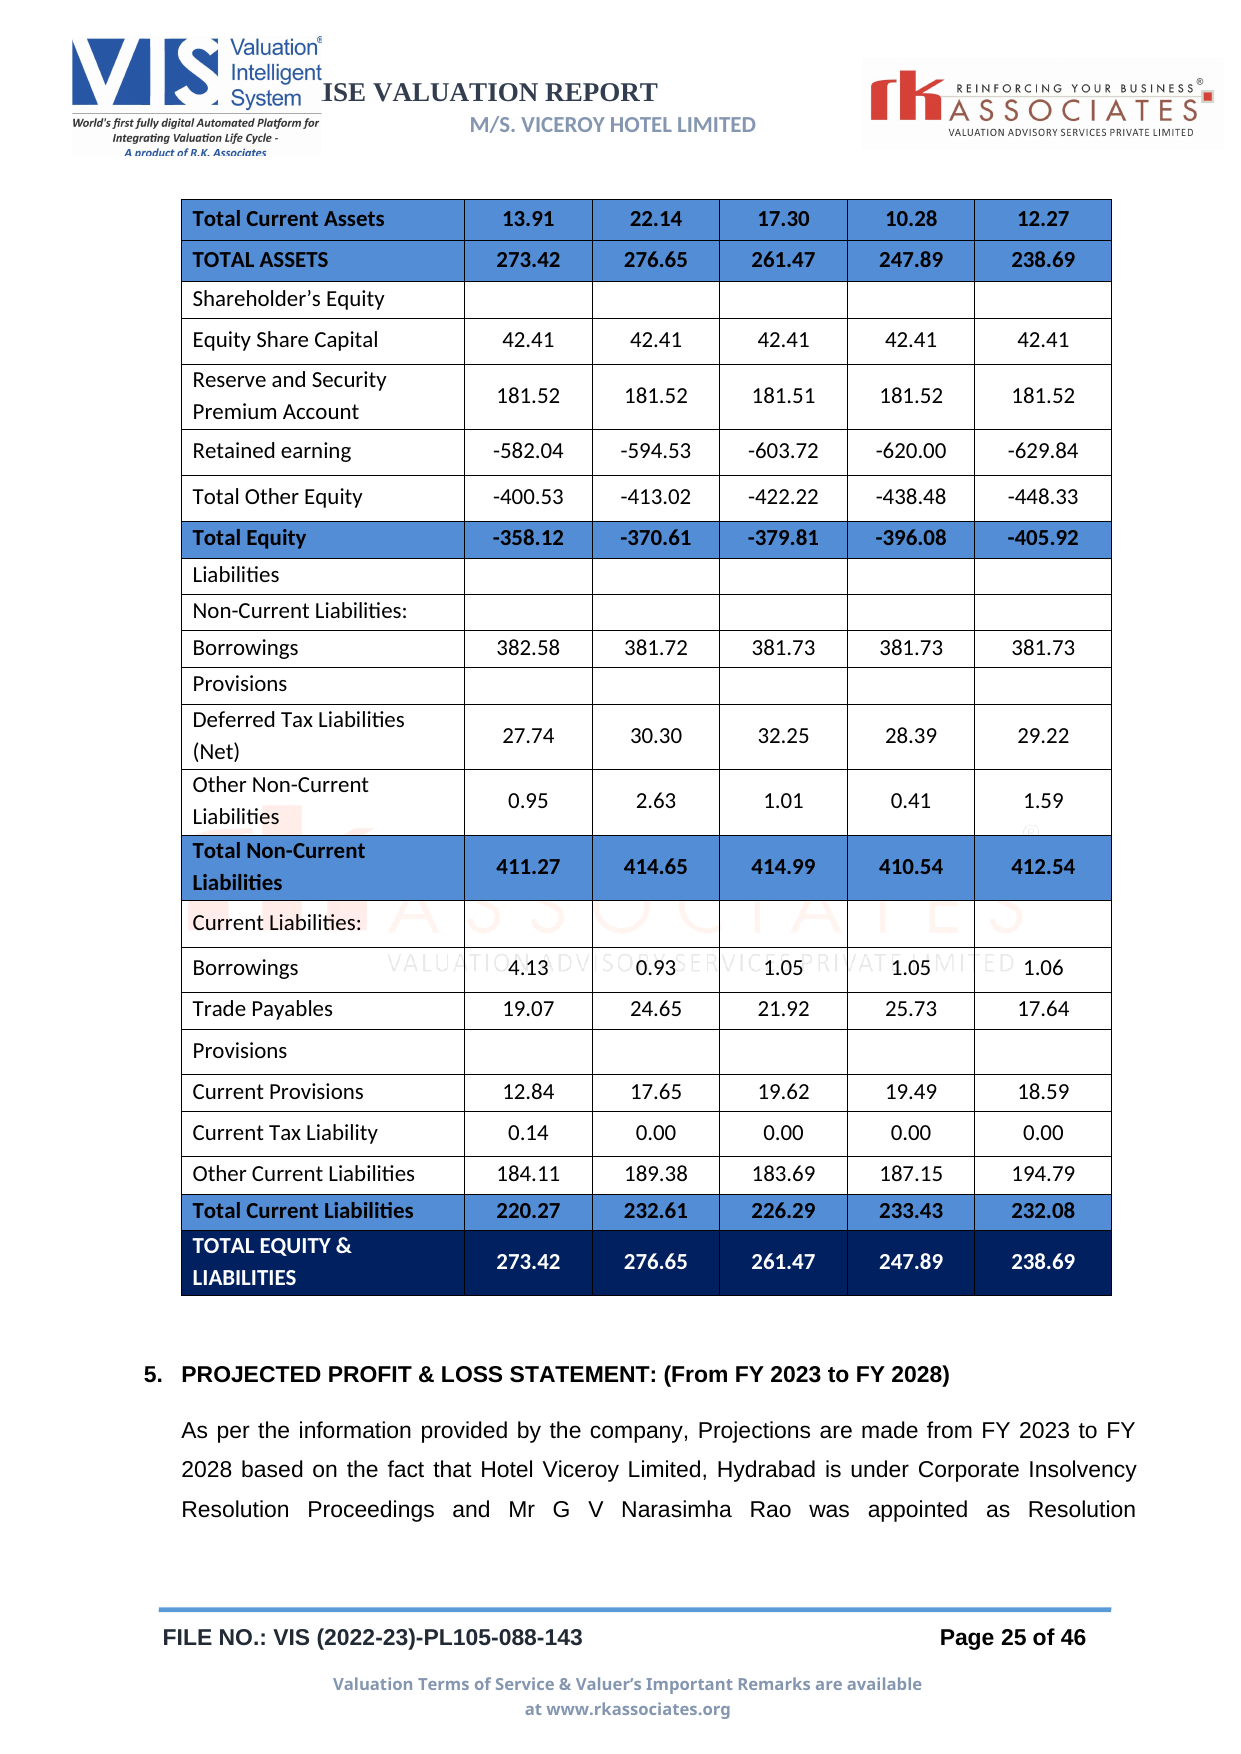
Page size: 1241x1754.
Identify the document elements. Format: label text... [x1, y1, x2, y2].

table_cell [720, 595, 847, 630]
table_cell 273.42 [465, 241, 592, 281]
table_cell 232.61 [593, 1195, 719, 1230]
table_cell [975, 668, 1111, 704]
table_cell 19.62 [720, 1075, 847, 1111]
table_cell 181.52 [593, 365, 719, 429]
table_cell 42.41 [720, 319, 847, 364]
table_cell [593, 595, 719, 630]
table_cell -370.61 [593, 522, 719, 558]
table_cell 181.52 [848, 365, 974, 429]
table_cell 220.27 [465, 1195, 592, 1230]
list PROJECTED PROFIT & LOSS STATEMENT: (From FY 2023 to FY 2028) [144, 1361, 1149, 1387]
table_cell Current Tax Liability [182, 1112, 464, 1156]
table_cell -422.22 [720, 476, 847, 521]
table_cell [720, 559, 847, 594]
table_cell -448.33 [975, 476, 1111, 521]
table_cell 30.30 [593, 705, 719, 769]
table_cell [975, 1030, 1111, 1074]
table_cell Liabilities [182, 559, 464, 594]
table_cell 238.69 [975, 1231, 1111, 1295]
table_cell Borrowings [182, 631, 464, 667]
table_cell 0.00 [593, 1112, 719, 1156]
table_cell 19.49 [848, 1075, 974, 1111]
table_cell 184.11 [465, 1157, 592, 1193]
table_cell Deferred Tax Liabilities (Net) [182, 705, 464, 769]
table_cell Total Current Liabilities [182, 1195, 464, 1230]
table_cell 414.99 [720, 836, 847, 900]
table_cell 18.59 [975, 1075, 1111, 1111]
table_cell 0.00 [720, 1112, 847, 1156]
table_cell 25.73 [848, 993, 974, 1029]
table_cell -413.02 [593, 476, 719, 521]
table_cell -405.92 [975, 522, 1111, 558]
table_cell 4.13 [465, 948, 592, 992]
table_cell 1.05 [848, 948, 974, 992]
table_cell [848, 901, 974, 947]
table_cell 21.92 [720, 993, 847, 1029]
table_cell 238.69 [975, 241, 1111, 281]
table_cell 0.93 [593, 948, 719, 992]
table_cell Total Non-Current Liabilities [182, 836, 464, 900]
table_cell 381.73 [720, 631, 847, 667]
table_cell [465, 901, 592, 947]
table_cell 12.84 [465, 1075, 592, 1111]
table_cell [848, 559, 974, 594]
table_cell [465, 1030, 592, 1074]
table_cell 28.39 [848, 705, 974, 769]
table_cell 181.52 [465, 365, 592, 429]
table_cell Total Current Assets [182, 200, 464, 240]
table_cell [848, 668, 974, 704]
table_cell Trade Payables [182, 993, 464, 1029]
table_cell Provisions [182, 1030, 464, 1074]
table_cell Total Equity [182, 522, 464, 558]
table_cell 189.38 [593, 1157, 719, 1193]
table_cell 1.06 [975, 948, 1111, 992]
table_cell [465, 595, 592, 630]
table_cell 42.41 [975, 319, 1111, 364]
table_cell 381.73 [848, 631, 974, 667]
table_cell Borrowings [182, 948, 464, 992]
table_cell 414.65 [593, 836, 719, 900]
picture [71, 36, 322, 156]
table_cell -379.81 [720, 522, 847, 558]
table_cell -620.00 [848, 430, 974, 475]
table_cell 247.89 [848, 241, 974, 281]
table_cell 0.00 [848, 1112, 974, 1156]
table_cell 0.41 [848, 770, 974, 835]
table_cell 13.91 [465, 200, 592, 240]
table_cell TOTAL ASSETS [182, 241, 464, 281]
table_cell 194.79 [975, 1157, 1111, 1193]
table_cell 381.72 [593, 631, 719, 667]
table_cell -594.53 [593, 430, 719, 475]
table_cell Equity Share Capital [182, 319, 464, 364]
table_cell 42.41 [465, 319, 592, 364]
table_cell [848, 595, 974, 630]
table_cell 232.08 [975, 1195, 1111, 1230]
table_cell Shareholder’s Equity [182, 282, 464, 318]
table_cell 381.73 [975, 631, 1111, 667]
table_cell 411.27 [465, 836, 592, 900]
table_cell 32.25 [720, 705, 847, 769]
table_cell 0.95 [465, 770, 592, 835]
table_cell Non-Current Liabilities: [182, 595, 464, 630]
table_cell [720, 1030, 847, 1074]
table_cell -438.48 [848, 476, 974, 521]
table_cell -396.08 [848, 522, 974, 558]
table_cell TOTAL EQUITY & LIABILITIES [182, 1231, 464, 1295]
table_cell 261.47 [720, 241, 847, 281]
table_cell 410.54 [848, 836, 974, 900]
table_cell 226.29 [720, 1195, 847, 1230]
table_cell 1.59 [975, 770, 1111, 835]
table_cell 181.52 [975, 365, 1111, 429]
table_cell 412.54 [975, 836, 1111, 900]
table_cell [593, 1030, 719, 1074]
table_cell Current Provisions [182, 1075, 464, 1111]
table_cell 233.43 [848, 1195, 974, 1230]
table_cell Provisions [182, 668, 464, 704]
table_cell 27.74 [465, 705, 592, 769]
table_cell [975, 282, 1111, 318]
table_cell [720, 901, 847, 947]
picture [861, 57, 1224, 149]
table_cell 29.22 [975, 705, 1111, 769]
table_cell 0.00 [975, 1112, 1111, 1156]
table_cell 187.15 [848, 1157, 974, 1193]
table_cell 19.07 [465, 993, 592, 1029]
table_cell 17.30 [720, 200, 847, 240]
table_cell [465, 282, 592, 318]
table_cell [593, 901, 719, 947]
table_cell 42.41 [848, 319, 974, 364]
table_cell 2.63 [593, 770, 719, 835]
table_cell 181.51 [720, 365, 847, 429]
table_cell -603.72 [720, 430, 847, 475]
table_cell -629.84 [975, 430, 1111, 475]
table_cell [975, 559, 1111, 594]
table_cell [720, 668, 847, 704]
table_cell Other Non-Current Liabilities [182, 770, 464, 835]
table_cell -582.04 [465, 430, 592, 475]
table_cell 1.05 [720, 948, 847, 992]
table_cell Reserve and Security Premium Account [182, 365, 464, 429]
table_cell 0.14 [465, 1112, 592, 1156]
table_cell [593, 668, 719, 704]
table_cell [465, 559, 592, 594]
table_cell Current Liabilities: [182, 901, 464, 947]
table_cell 247.89 [848, 1231, 974, 1295]
table_cell 12.27 [975, 200, 1111, 240]
table_cell -358.12 [465, 522, 592, 558]
table_cell 276.65 [593, 241, 719, 281]
table_cell 261.47 [720, 1231, 847, 1295]
table_cell -400.53 [465, 476, 592, 521]
table_cell 10.28 [848, 200, 974, 240]
table_cell 276.65 [593, 1231, 719, 1295]
table_cell 17.65 [593, 1075, 719, 1111]
table_cell Retained earning [182, 430, 464, 475]
table_cell 42.41 [593, 319, 719, 364]
table_cell [465, 668, 592, 704]
table_cell 17.64 [975, 993, 1111, 1029]
table_cell [975, 595, 1111, 630]
table_cell Total Other Equity [182, 476, 464, 521]
table_cell 183.69 [720, 1157, 847, 1193]
table_cell 24.65 [593, 993, 719, 1029]
table_cell [593, 282, 719, 318]
table_cell 1.01 [720, 770, 847, 835]
table_cell [593, 559, 719, 594]
table_cell [848, 1030, 974, 1074]
table_cell 382.58 [465, 631, 592, 667]
table_cell [975, 901, 1111, 947]
table_cell [848, 282, 974, 318]
table_cell Other Current Liabilities [182, 1157, 464, 1193]
table_cell 273.42 [465, 1231, 592, 1295]
table_cell 22.14 [593, 200, 719, 240]
table_cell [720, 282, 847, 318]
